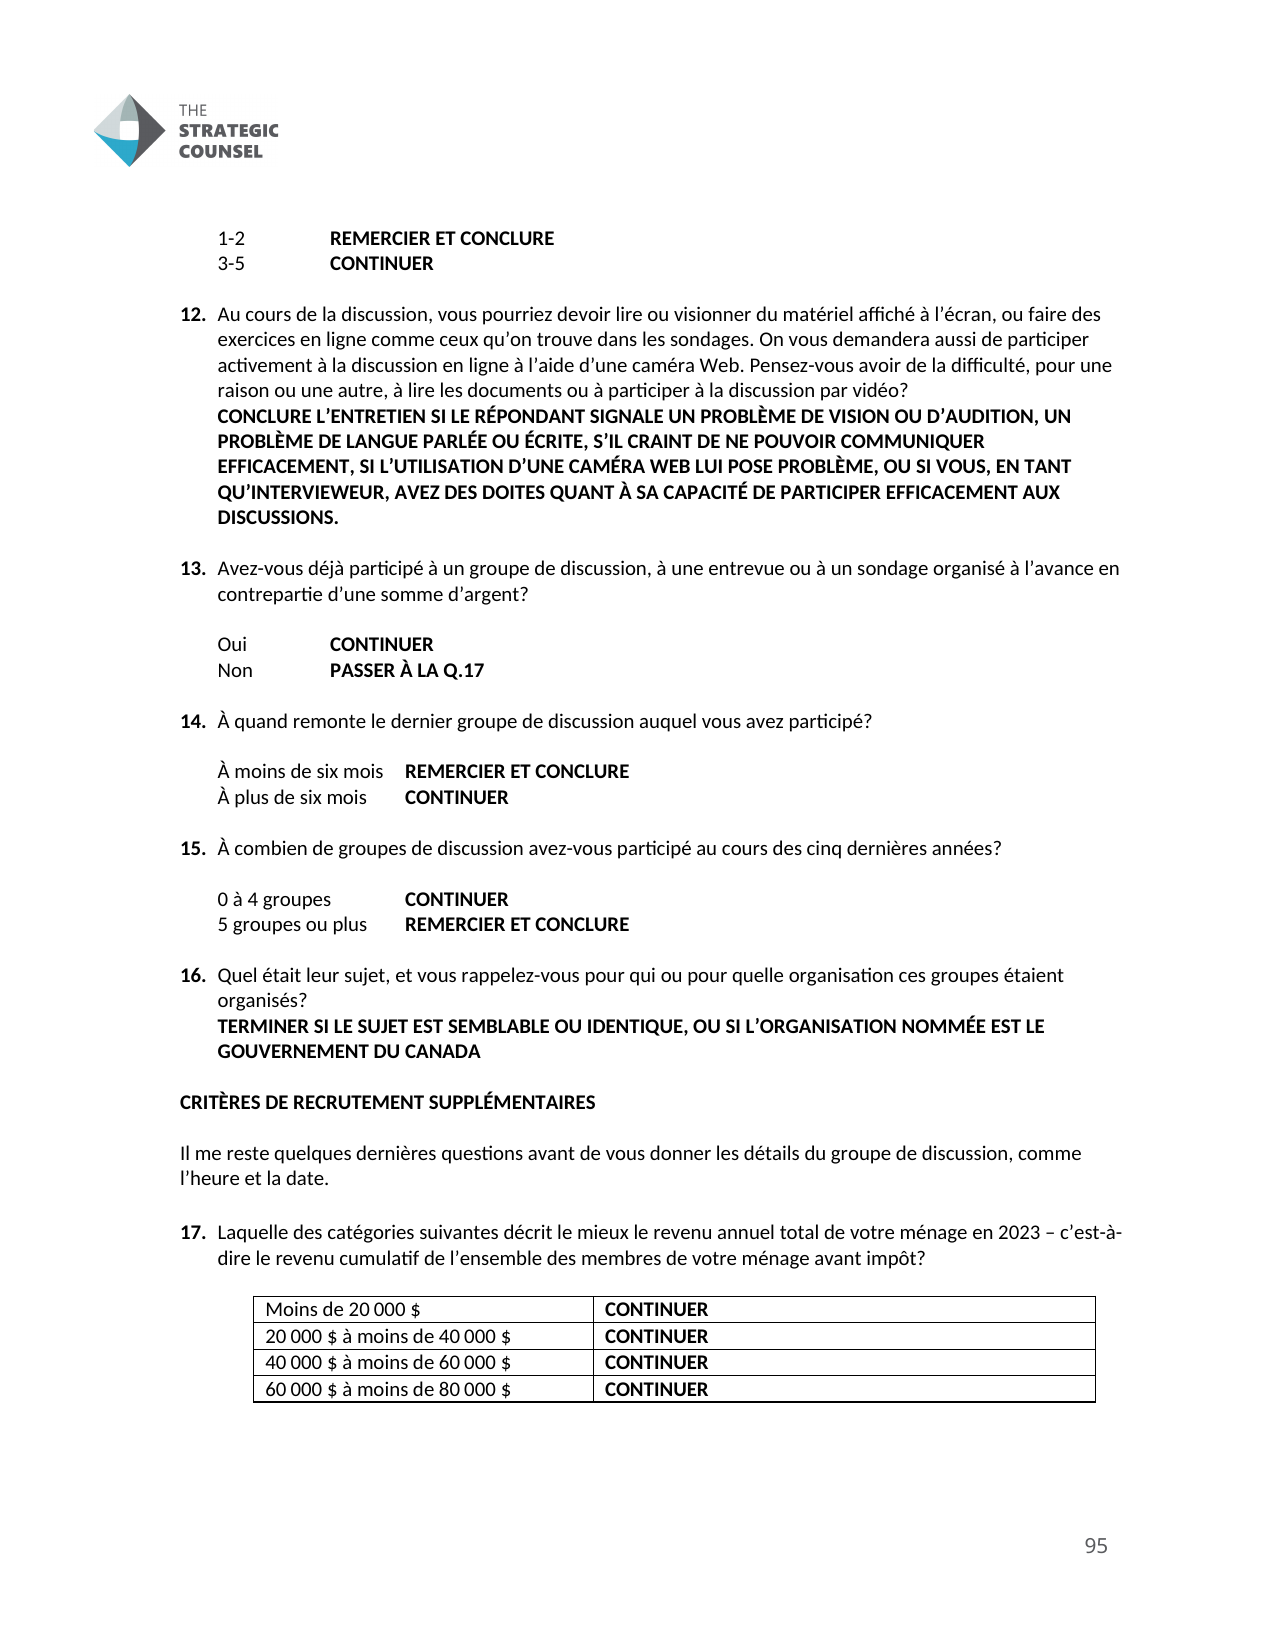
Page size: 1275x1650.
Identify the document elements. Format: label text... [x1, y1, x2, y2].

list Avez-vous déjà participé à un groupe de discussion, à une entrevue ou à un sondage organisé à l’avance en contrepartie d’une somme d’argent? [180, 555, 1125, 606]
text Oui CONTINUER [180, 632, 1125, 657]
text À moins de six mois REMERCIER ET CONCLURE [217, 759, 1125, 784]
table_cell 20 000 $ à moins de 40 000 $ [254, 1323, 593, 1348]
text CONCLURE L’ENTRETIEN SI LE RÉPONDANT SIGNALE UN PROBLÈME DE VISION OU D’AUDITION, UN PROBLÈME DE LANGUE PARLÉE OU ÉCRITE, S’IL CRAINT DE NE POUVOIR COMMUNIQUER EFFICACEMENT, SI L’UTILISATION D’UNE CAMÉRA WEB LUI POSE PROBLÈME, OU SI VOUS, EN TANT QU’INTERVIEWEUR, AVEZ DES DOITES QUANT À SA CAPACITÉ DE PARTICIPER EFFICACEMENT AUX DISCUSSIONS. [217, 403, 1125, 530]
list Au cours de la discussion, vous pourriez devoir lire ou visionner du matériel affiché à l’écran, ou faire des exercices en ligne comme ceux qu’on trouve dans les sondages. On vous demandera aussi de participer activement à la discussion en ligne à l’aide d’une caméra Web. Pensez-vous avoir de la difficulté, pour une raison ou une autre, à lire les documents ou à participer à la discussion par vidéo? [180, 301, 1125, 403]
table_header Moins de 20 000 $ [254, 1297, 593, 1322]
text 3-5 CONTINUER [217, 250, 1125, 276]
list À quand remonte le dernier groupe de discussion auquel vous avez participé? [180, 708, 1125, 733]
table_cell 60 000 $ à moins de 80 000 $ [254, 1376, 593, 1401]
list Laquelle des catégories suivantes décrit le mieux le revenu annuel total de votre ménage en 2023 – c’est-à-dire le revenu cumulatif de l’ensemble des membres de votre ménage avant impôt? [180, 1219, 1125, 1270]
text TERMINER SI LE SUJET EST SEMBLABLE OU IDENTIQUE, OU SI L’ORGANISATION NOMMÉE EST LE GOUVERNEMENT DU CANADA [217, 1013, 1125, 1064]
list Quel était leur sujet, et vous rappelez-vous pour qui ou pour quelle organisation ces groupes étaient organisés? [180, 962, 1125, 1013]
table_cell 40 000 $ à moins de 60 000 $ [254, 1350, 593, 1375]
text À plus de six mois CONTINUER [217, 784, 1125, 809]
text 0 à 4 groupes CONTINUER [217, 886, 1125, 911]
list À combien de groupes de discussion avez-vous participé au cours des cinq dernières années? [180, 835, 1125, 860]
text 5 groupes ou plus REMERCIER ET CONCLURE [217, 911, 1125, 937]
table_cell CONTINUER [594, 1350, 1095, 1375]
text CRITÈRES DE RECRUTEMENT SUPPLÉMENTAIRES [180, 1089, 1125, 1114]
picture [93, 94, 279, 167]
text Non PASSER À LA Q.17 [180, 657, 1125, 682]
table_header CONTINUER [594, 1297, 1095, 1322]
table_cell CONTINUER [594, 1323, 1095, 1348]
text Il me reste quelques dernières questions avant de vous donner les détails du groupe de discussion, comme l’heure et la date. [180, 1140, 1125, 1191]
table_cell CONTINUER [594, 1376, 1095, 1401]
text 1-2 REMERCIER ET CONCLURE [217, 225, 1125, 250]
